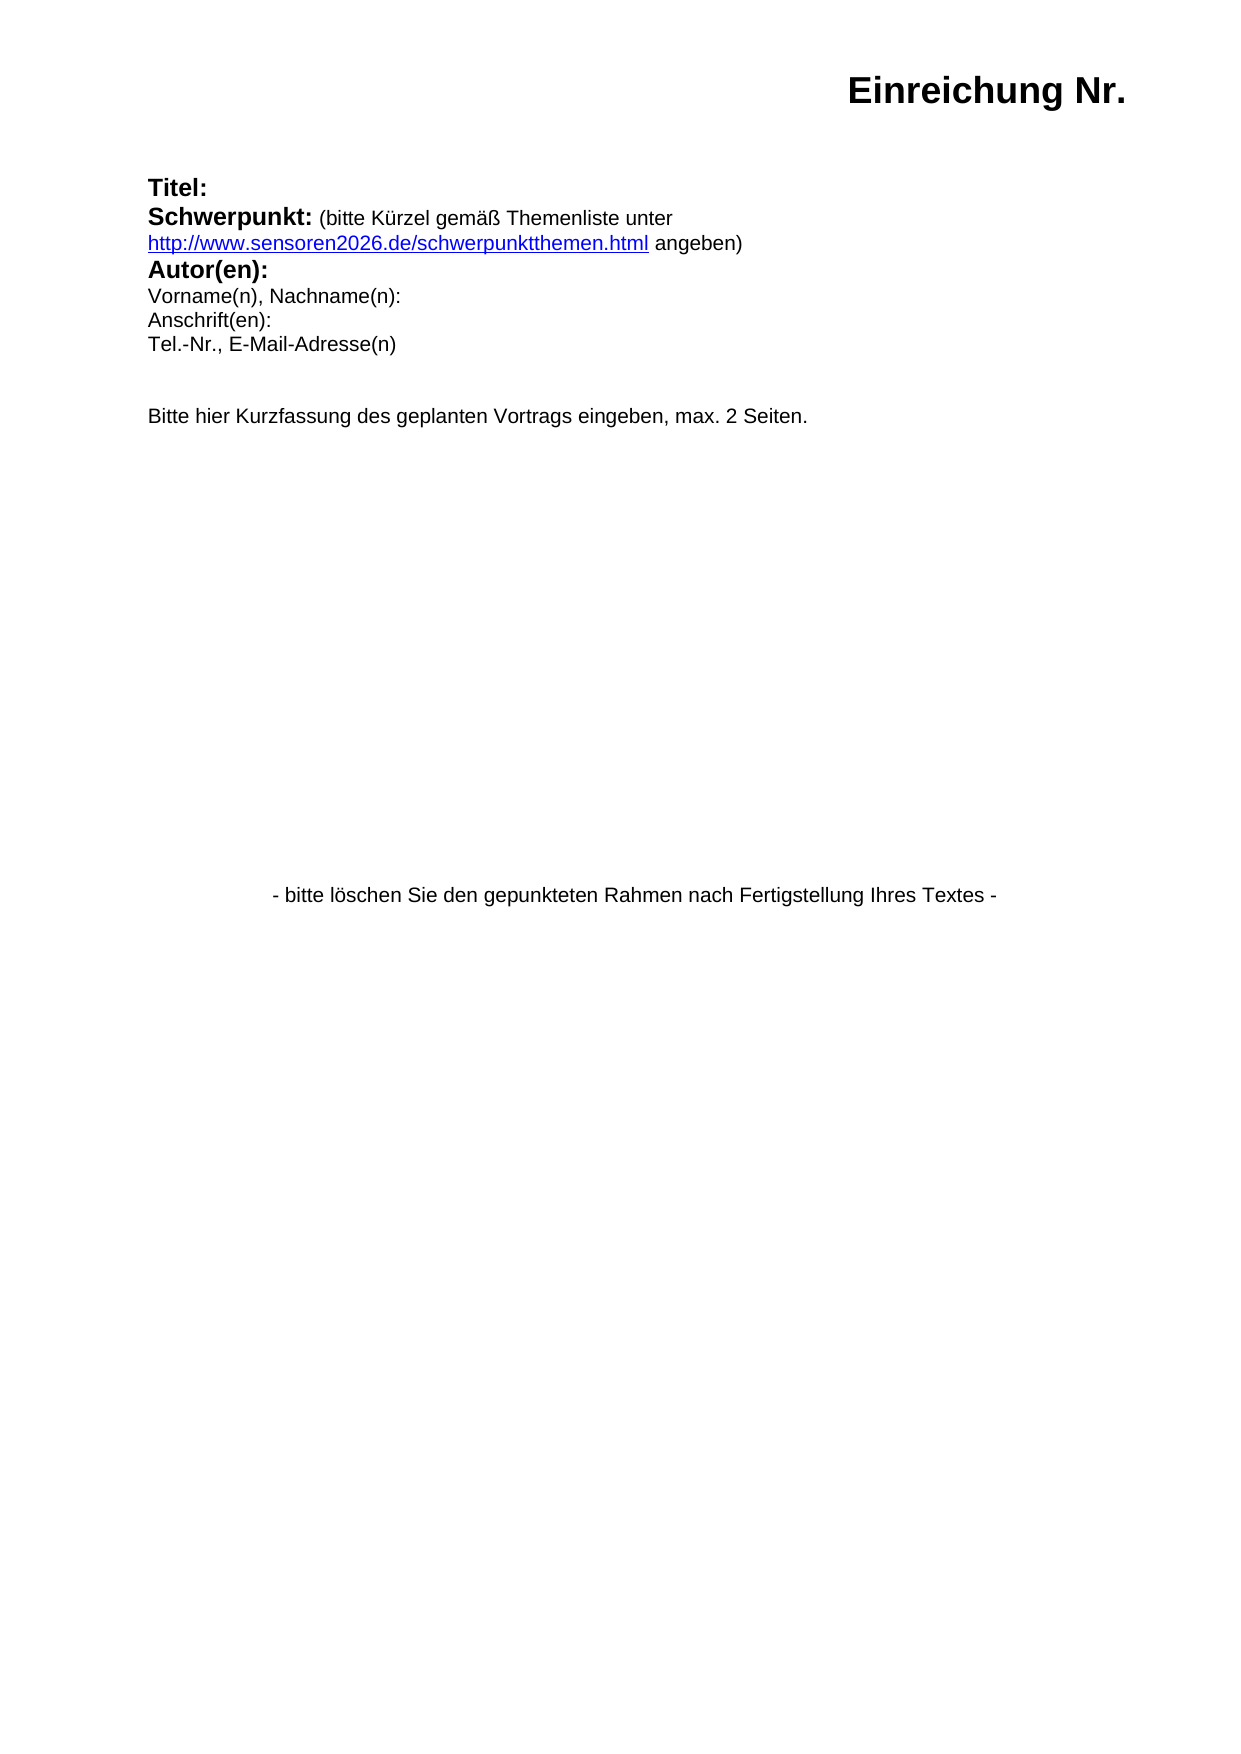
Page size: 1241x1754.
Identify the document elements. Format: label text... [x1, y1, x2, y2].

text Vorname(n), Nachname(n): [148, 283, 1122, 307]
text Titel: [148, 173, 1122, 202]
text Tel.-Nr., E-Mail-Adresse(n) [148, 331, 1122, 355]
text - bitte löschen Sie den gepunkteten Rahmen nach Fertigstellung Ihres Textes - [148, 883, 1122, 907]
text Schwerpunkt: (bitte Kürzel gemäß Themenliste unter http://www.sensoren2026.de/schwerpunktthemen.html angeben) [148, 202, 1122, 255]
text Anschrift(en): [148, 307, 1122, 331]
text Bitte hier Kurzfassung des geplanten Vortrags eingeben, max. 2 Seiten. [148, 403, 1122, 427]
text Autor(en): [148, 255, 1122, 283]
